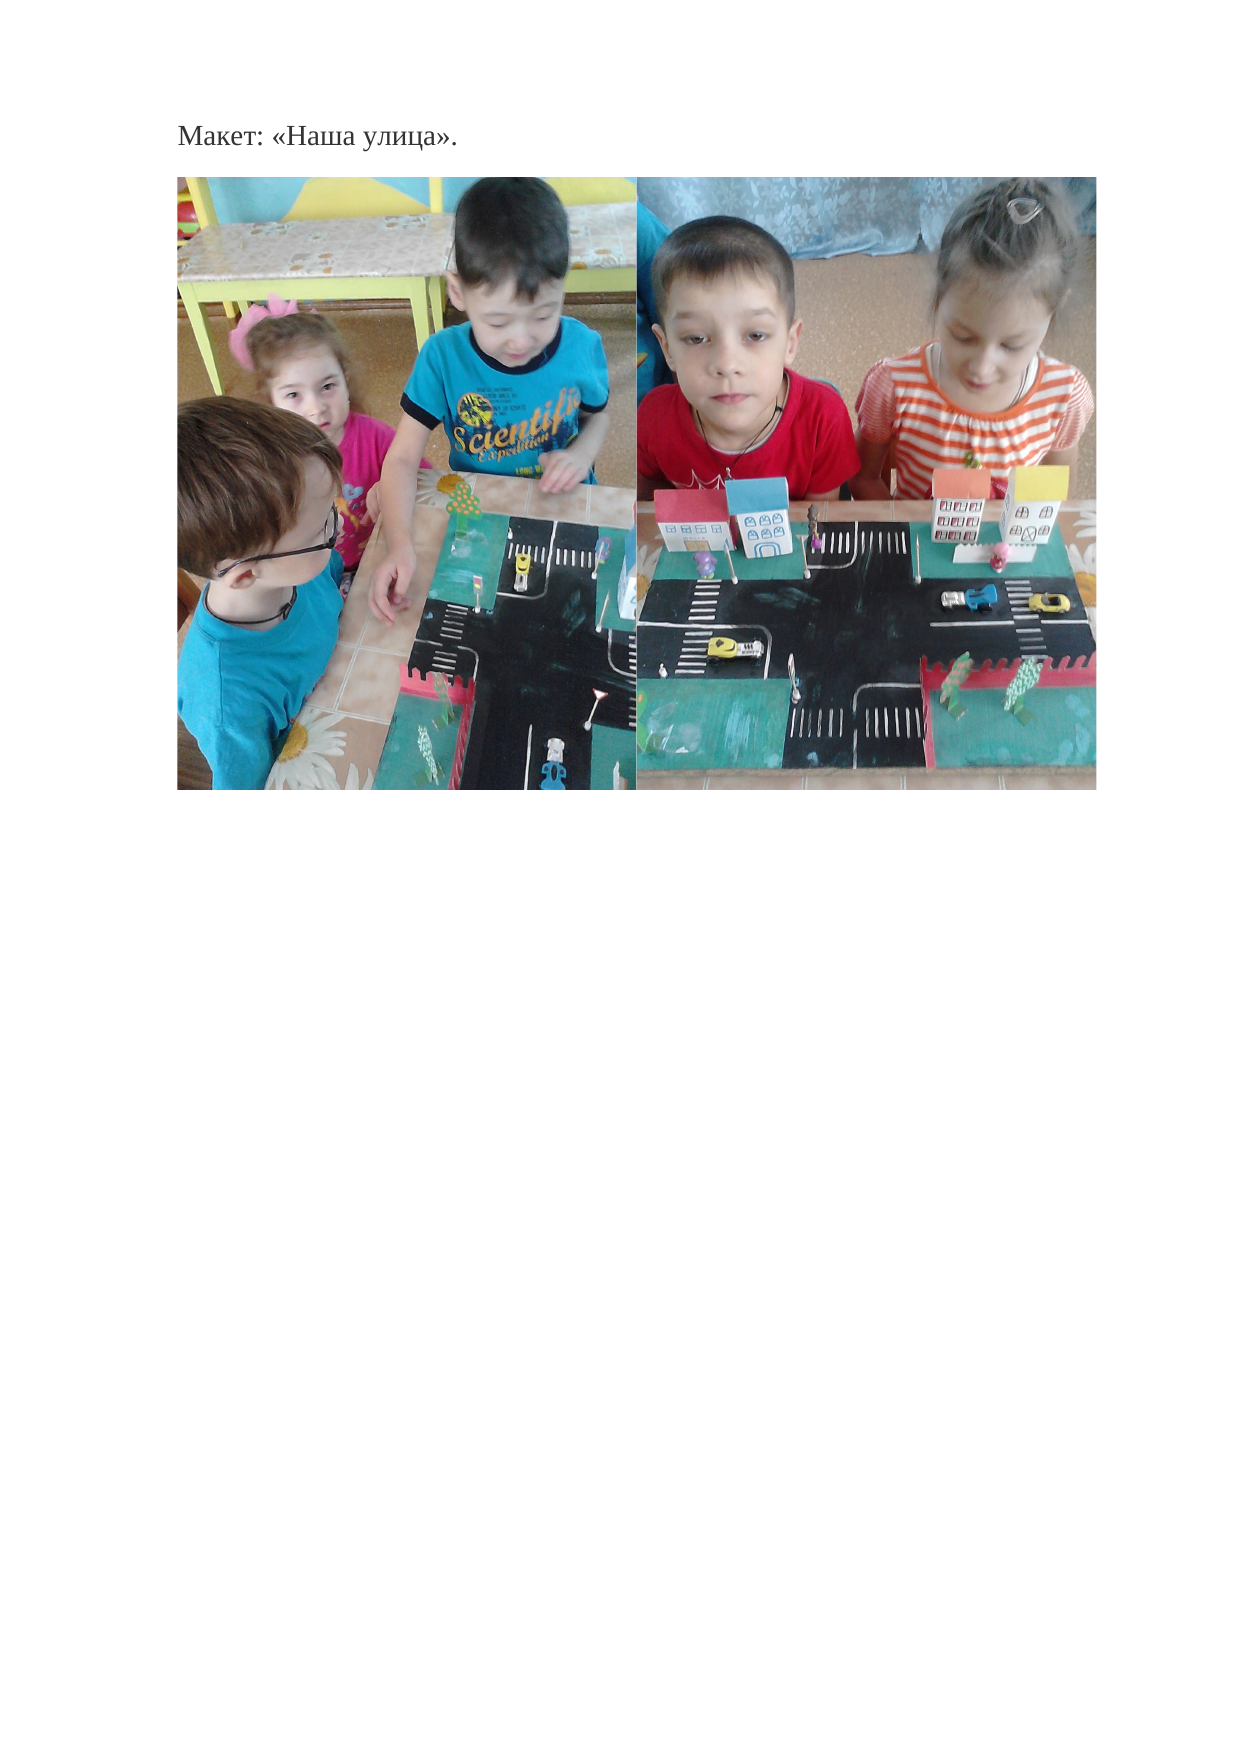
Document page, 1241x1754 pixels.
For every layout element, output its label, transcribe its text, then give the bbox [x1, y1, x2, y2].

picture [177, 177, 1097, 790]
text Макет: «Наша улица». [177, 118, 1152, 152]
